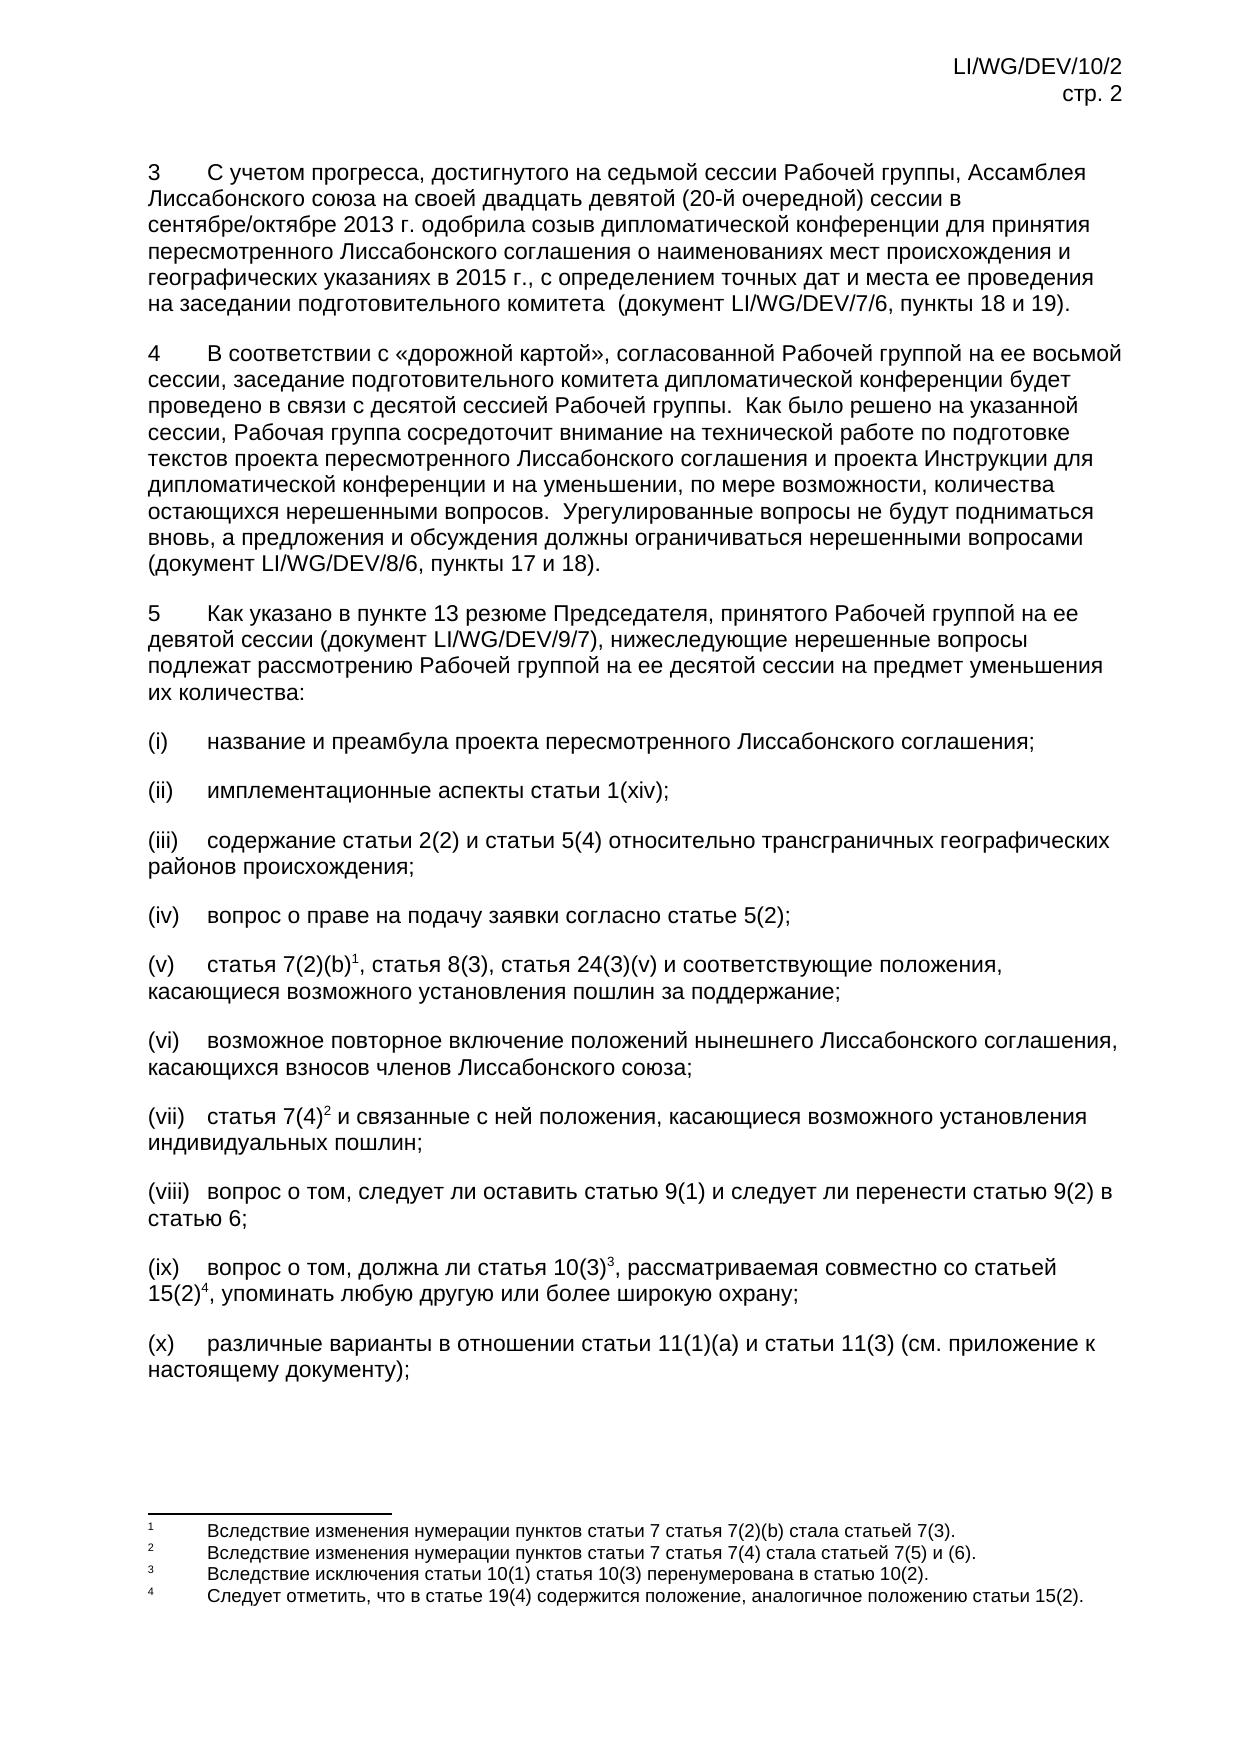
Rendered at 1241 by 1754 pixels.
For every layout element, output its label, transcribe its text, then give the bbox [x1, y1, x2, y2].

text (i) название и преамбула проекта пересмотренного Лиссабонского соглашения; [148, 728, 1122, 754]
text (iii) содержание статьи 2(2) и статьи 5(4) относительно трансграничных географических районов происхождения; [148, 827, 1122, 879]
text (ix) вопрос о том, должна ли статья 10(3), рассматриваемая совместно со статьей 15(2), упоминать любую другую или более широкую охрану; [148, 1254, 1122, 1307]
text В соответствии с «дорожной картой», согласованной Рабочей группой на ее восьмой сессии, заседание подготовительного комитета дипломатической конференции будет проведено в связи с десятой сессией Рабочей группы. Как было решено на указанной сессии, Рабочая группа сосредоточит внимание на технической работе по подготовке текстов проекта пересмотренного Лиссабонского соглашения и проекта Инструкции для дипломатической конференции и на уменьшении, по мере возможности, количества остающихся нерешенными вопросов. Урегулированные вопросы не будут подниматься вновь, а предложения и обсуждения должны ограничиваться нерешенными вопросами (документ LI/WG/DEV/8/6, пункты 17 и 18). [148, 339, 1122, 577]
text (x) различные варианты в отношении статьи 11(1)(a) и статьи 11(3) (см. приложение к настоящему документу); [148, 1329, 1122, 1382]
text (v) статья 7(2)(b), статья 8(3), статья 24(3)(v) и соответствующие положения, касающиеся возможного установления пошлин за поддержание; [148, 951, 1122, 1004]
text (vi) возможное повторное включение положений нынешнего Лиссабонского соглашения, касающихся взносов членов Лиссабонского союза; [148, 1027, 1122, 1080]
text (vii) статья 7(4) и связанные с ней положения, касающиеся возможного установления индивидуальных пошлин; [148, 1103, 1122, 1155]
list С учетом прогресса, достигнутого на седьмой сессии Рабочей группы, Ассамблея Лиссабонского союза на своей двадцать девятой (20-й очередной) сессии в сентябре/октябре 2013 г. одобрила созыв дипломатической конференции для принятия пересмотренного Лиссабонского соглашения о наименованиях мест происхождения и географических указаниях в 2015 г., с определением точных дат и места ее проведения на заседании подготовительного комитета (документ LI/WG/DEV/7/6, пункты 18 и 19). [148, 158, 1122, 317]
text (ii) имплементационные аспекты статьи 1(xiv); [148, 777, 1122, 804]
text (iv) вопрос о праве на подачу заявки согласно статье 5(2); [148, 902, 1122, 928]
text (viii) вопрос о том, следует ли оставить статью 9(1) и следует ли перенести статью 9(2) в статью 6; [148, 1178, 1122, 1231]
text Как указано в пункте 13 резюме Председателя, принятого Рабочей группой на ее девятой сессии (документ LI/WG/DEV/9/7), нижеследующие нерешенные вопросы подлежат рассмотрению Рабочей группой на ее десятой сессии на предмет уменьшения их количества: [148, 600, 1122, 705]
